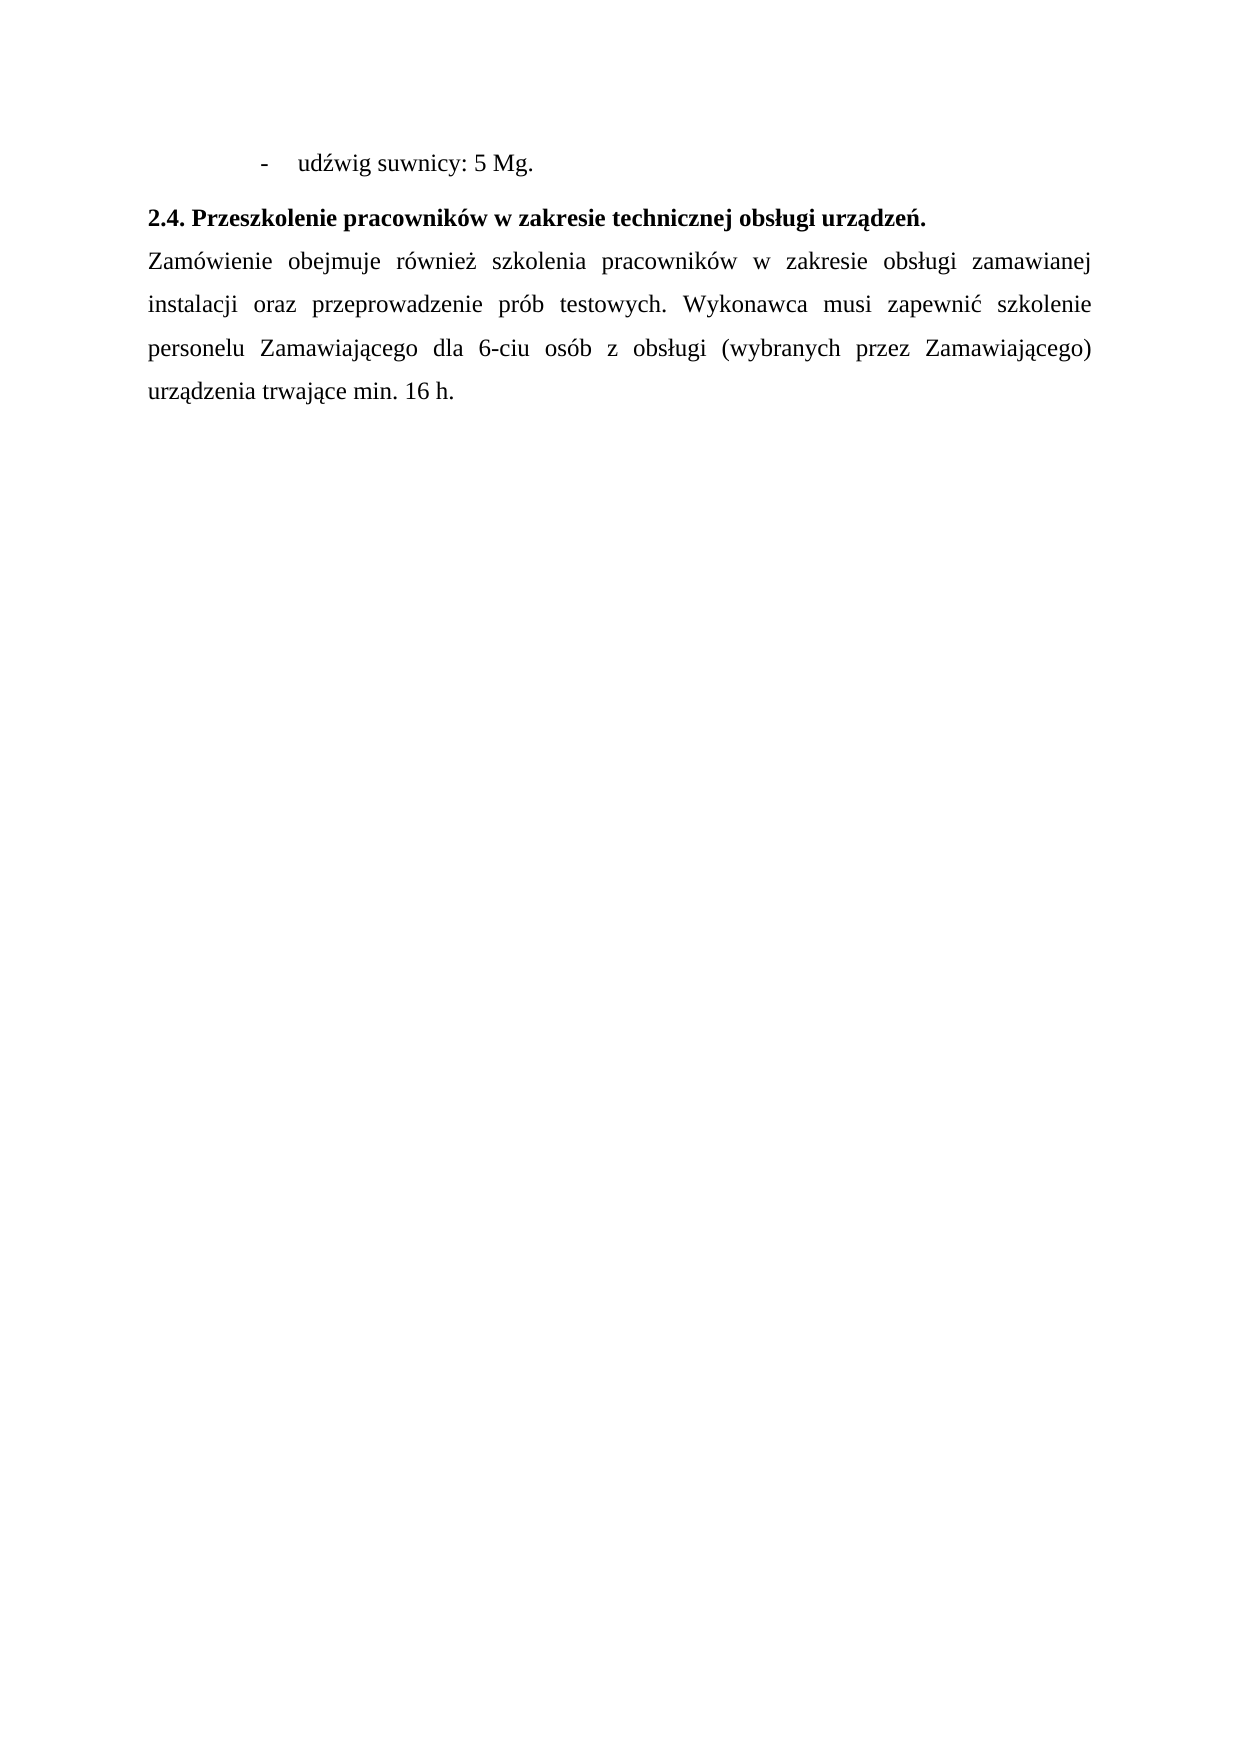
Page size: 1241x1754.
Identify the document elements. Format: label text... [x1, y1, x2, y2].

list udźwig suwnicy: 5 Mg. [260, 148, 1093, 176]
text Zamówienie obejmuje również szkolenia pracowników w zakresie obsługi zamawianej instalacji oraz przeprowadzenie prób testowych. Wykonawca musi zapewnić szkolenie personelu Zamawiającego dla 6-ciu osób z obsługi (wybranych przez Zamawiającego) urządzenia trwające min. 16 h. [148, 246, 1093, 404]
text 2.4. Przeszkolenie pracowników w zakresie technicznej obsługi urządzeń. [148, 203, 1093, 232]
